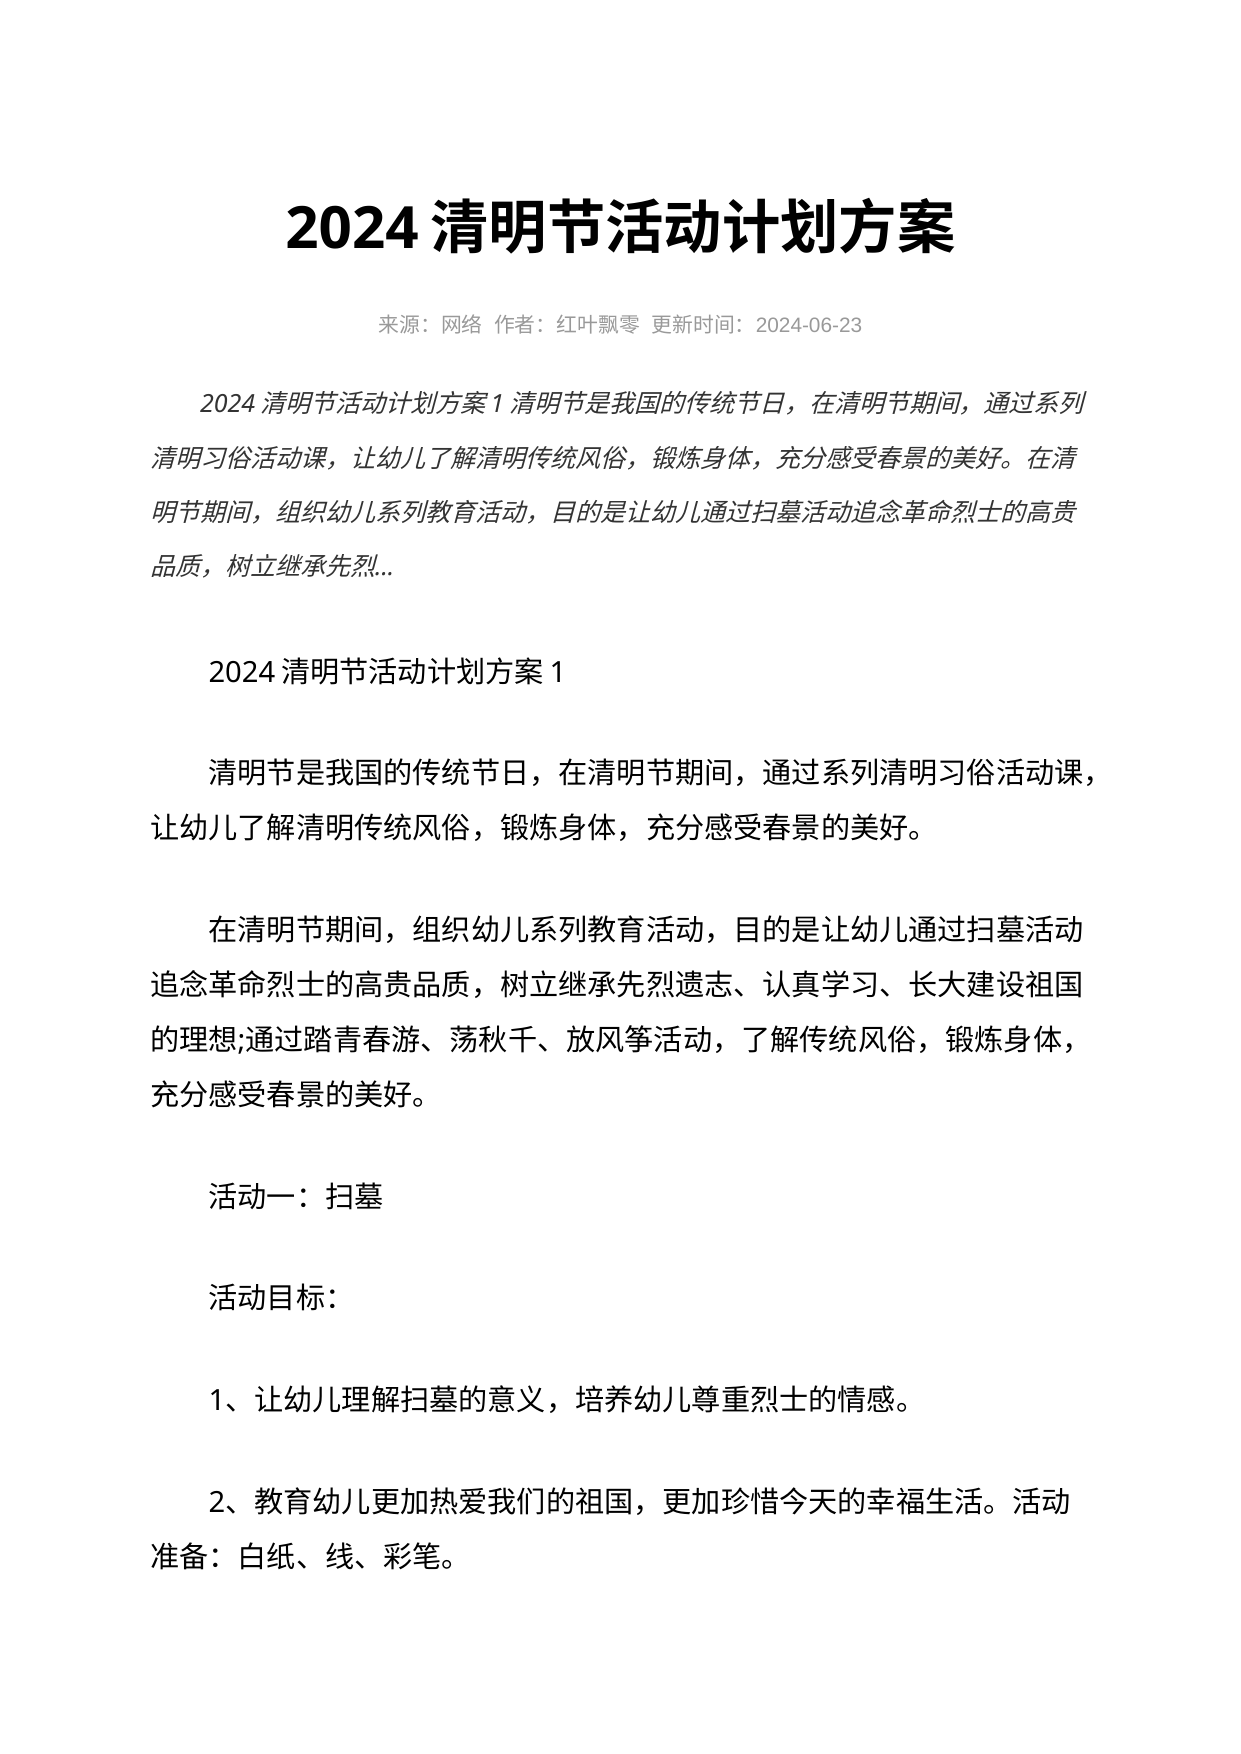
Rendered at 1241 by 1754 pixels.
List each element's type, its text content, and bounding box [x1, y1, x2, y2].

text 活动目标： [150, 1275, 1090, 1317]
text 1、让幼儿理解扫墓的意义，培养幼儿尊重烈士的情感。 [150, 1377, 1090, 1419]
text 2024清明节活动计划方案1 [150, 648, 1090, 691]
text 2024清明节活动计划方案1清明节是我国的传统节日，在清明节期间，通过系列清明习俗活动课，让幼儿了解清明传统风俗，锻炼身体，充分感受春景的美好。在清明节期间，组织幼儿系列教育活动，目的是让幼儿通过扫墓活动追念革命烈士的高贵品质，树立继承先烈... [150, 384, 1090, 583]
text 2、教育幼儿更加热爱我们的祖国，更加珍惜今天的幸福生活。活动准备：白纸、线、彩笔。 [150, 1479, 1090, 1576]
subtitle 2024清明节活动计划方案 [150, 181, 1090, 266]
text 清明节是我国的传统节日，在清明节期间，通过系列清明习俗活动课，让幼儿了解清明传统风俗，锻炼身体，充分感受春景的美好。 [150, 750, 1090, 847]
text 活动一：扫墓 [150, 1173, 1090, 1216]
text 来源：网络 作者：红叶飘零 更新时间：2024-06-23 [150, 313, 1090, 337]
text 在清明节期间，组织幼儿系列教育活动，目的是让幼儿通过扫墓活动追念革命烈士的高贵品质，树立继承先烈遗志、认真学习、长大建设祖国的理想;通过踏青春游、荡秋千、放风筝活动，了解传统风俗，锻炼身体，充分感受春景的美好。 [150, 907, 1090, 1114]
